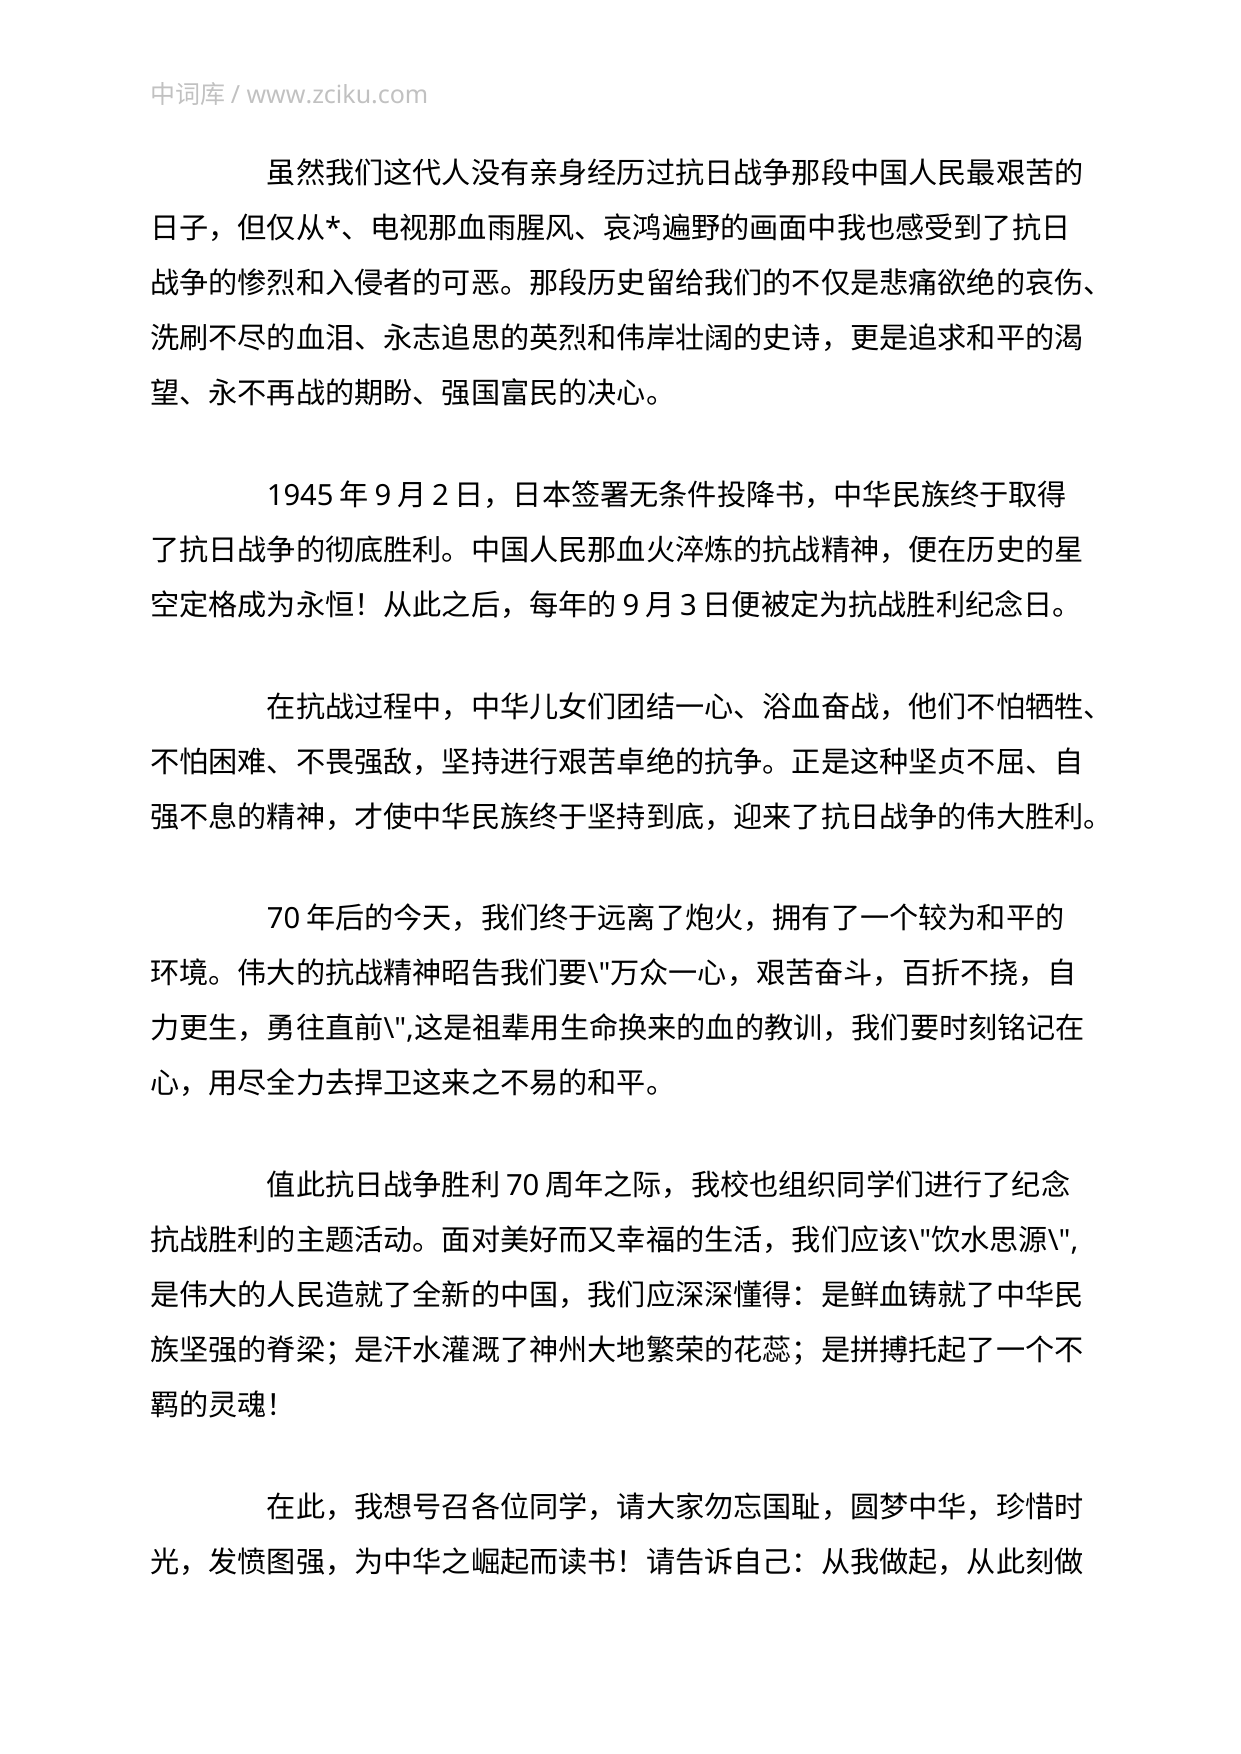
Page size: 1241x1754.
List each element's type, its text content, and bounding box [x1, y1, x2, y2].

text 在抗战过程中，中华儿女们团结一心、浴血奋战，他们不怕牺牲、不怕困难、不畏强敌，坚持进行艰苦卓绝的抗争。正是这种坚贞不屈、自强不息的精神，才使中华民族终于坚持到底，迎来了抗日战争的伟大胜利。 [150, 683, 1090, 835]
text 1945年9月2日，日本签署无条件投降书，中华民族终于取得了抗日战争的彻底胜利。中国人民那血火淬炼的抗战精神，便在历史的星空定格成为永恒！从此之后，每年的9月3日便被定为抗战胜利纪念日。 [150, 471, 1090, 624]
text 虽然我们这代人没有亲身经历过抗日战争那段中国人民最艰苦的日子，但仅从*、电视那血雨腥风、哀鸿遍野的画面中我也感受到了抗日战争的惨烈和入侵者的可恶。那段历史留给我们的不仅是悲痛欲绝的哀伤、洗刷不尽的血泪、永志追思的英烈和伟岸壮阔的史诗，更是追求和平的渴望、永不再战的期盼、强国富民的决心。 [150, 150, 1090, 412]
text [150, 1483, 1090, 1580]
text 值此抗日战争胜利70周年之际，我校也组织同学们进行了纪念抗战胜利的主题活动。面对美好而又幸福的生活，我们应该\"饮水思源\",是伟大的人民造就了全新的中国，我们应深深懂得：是鲜血铸就了中华民族坚强的脊梁；是汗水灌溉了神州大地繁荣的花蕊；是拼搏托起了一个不羁的灵魂！ [150, 1162, 1090, 1424]
text 70年后的今天，我们终于远离了炮火，拥有了一个较为和平的环境。伟大的抗战精神昭告我们要\"万众一心，艰苦奋斗，百折不挠，自力更生，勇往直前\",这是祖辈用生命换来的血的教训，我们要时刻铭记在心，用尽全力去捍卫这来之不易的和平。 [150, 895, 1090, 1102]
